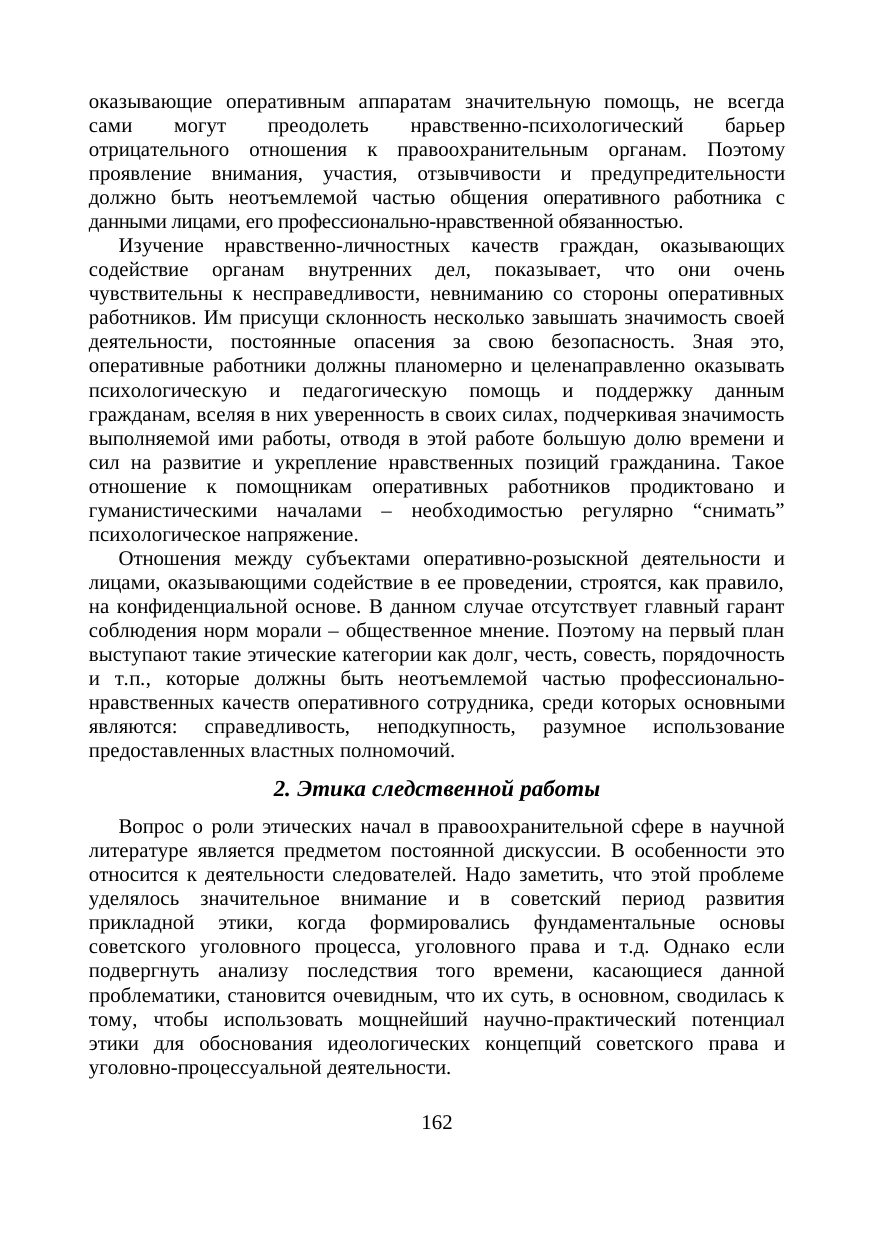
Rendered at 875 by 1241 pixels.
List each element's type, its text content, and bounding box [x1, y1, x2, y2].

text 2. Этика следственной работы [89, 775, 785, 801]
text Изучение нравственно-личностных качеств граждан, оказывающих содействие органам внутренних дел, показывает, что они очень чувствительны к несправедливости, невниманию со стороны оперативных работников. Им присущи склонность несколько завышать значимость своей деятельности, постоянные опасения за свою безопасность. Зная это, оперативные работники должны планомерно и целенаправленно оказывать психологическую и педагогическую помощь и поддержку данным гражданам, вселяя в них уверенность в своих силах, подчеркивая значимость выполняемой ими работы, отводя в этой работе большую долю времени и сил на развитие и укрепление нравственных позиций гражданина. Такое отношение к помощникам оперативных работников продиктовано и гуманистическими началами – необходимостью регулярно “снимать” психологическое напряжение. [89, 233, 785, 546]
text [89, 89, 785, 233]
text Вопрос о роли этических начал в правоохранительной сфере в научной литературе является предметом постоянной дискуссии. В особенности это относится к деятельности следователей. Надо заметить, что этой проблеме уделялось значительное внимание и в советский период развития прикладной этики, когда формировались фундаментальные основы советского уголовного процесса, уголовного права и т.д. Однако если подвергнуть анализу последствия того времени, касающиеся данной проблематики, становится очевидным, что их суть, в основном, сводилась к тому, чтобы использовать мощнейший научно-практический потенциал этики для обоснования идеологических концепций советского права и уголовно-процессуальной деятельности. [89, 814, 785, 1079]
text Отношения между субъектами оперативно-розыскной деятельности и лицами, оказывающими содействие в ее проведении, строятся, как правило, на конфиденциальной основе. В данном случае отсутствует главный гарант соблюдения норм морали – общественное мнение. Поэтому на первый план выступают такие этические категории как долг, честь, совесть, порядочность и т.п., которые должны быть неотъемлемой частью профессионально-нравственных качеств оперативного сотрудника, среди которых основными являются: справедливость, неподкупность, разумное использование предоставленных властных полномочий. [89, 546, 785, 762]
